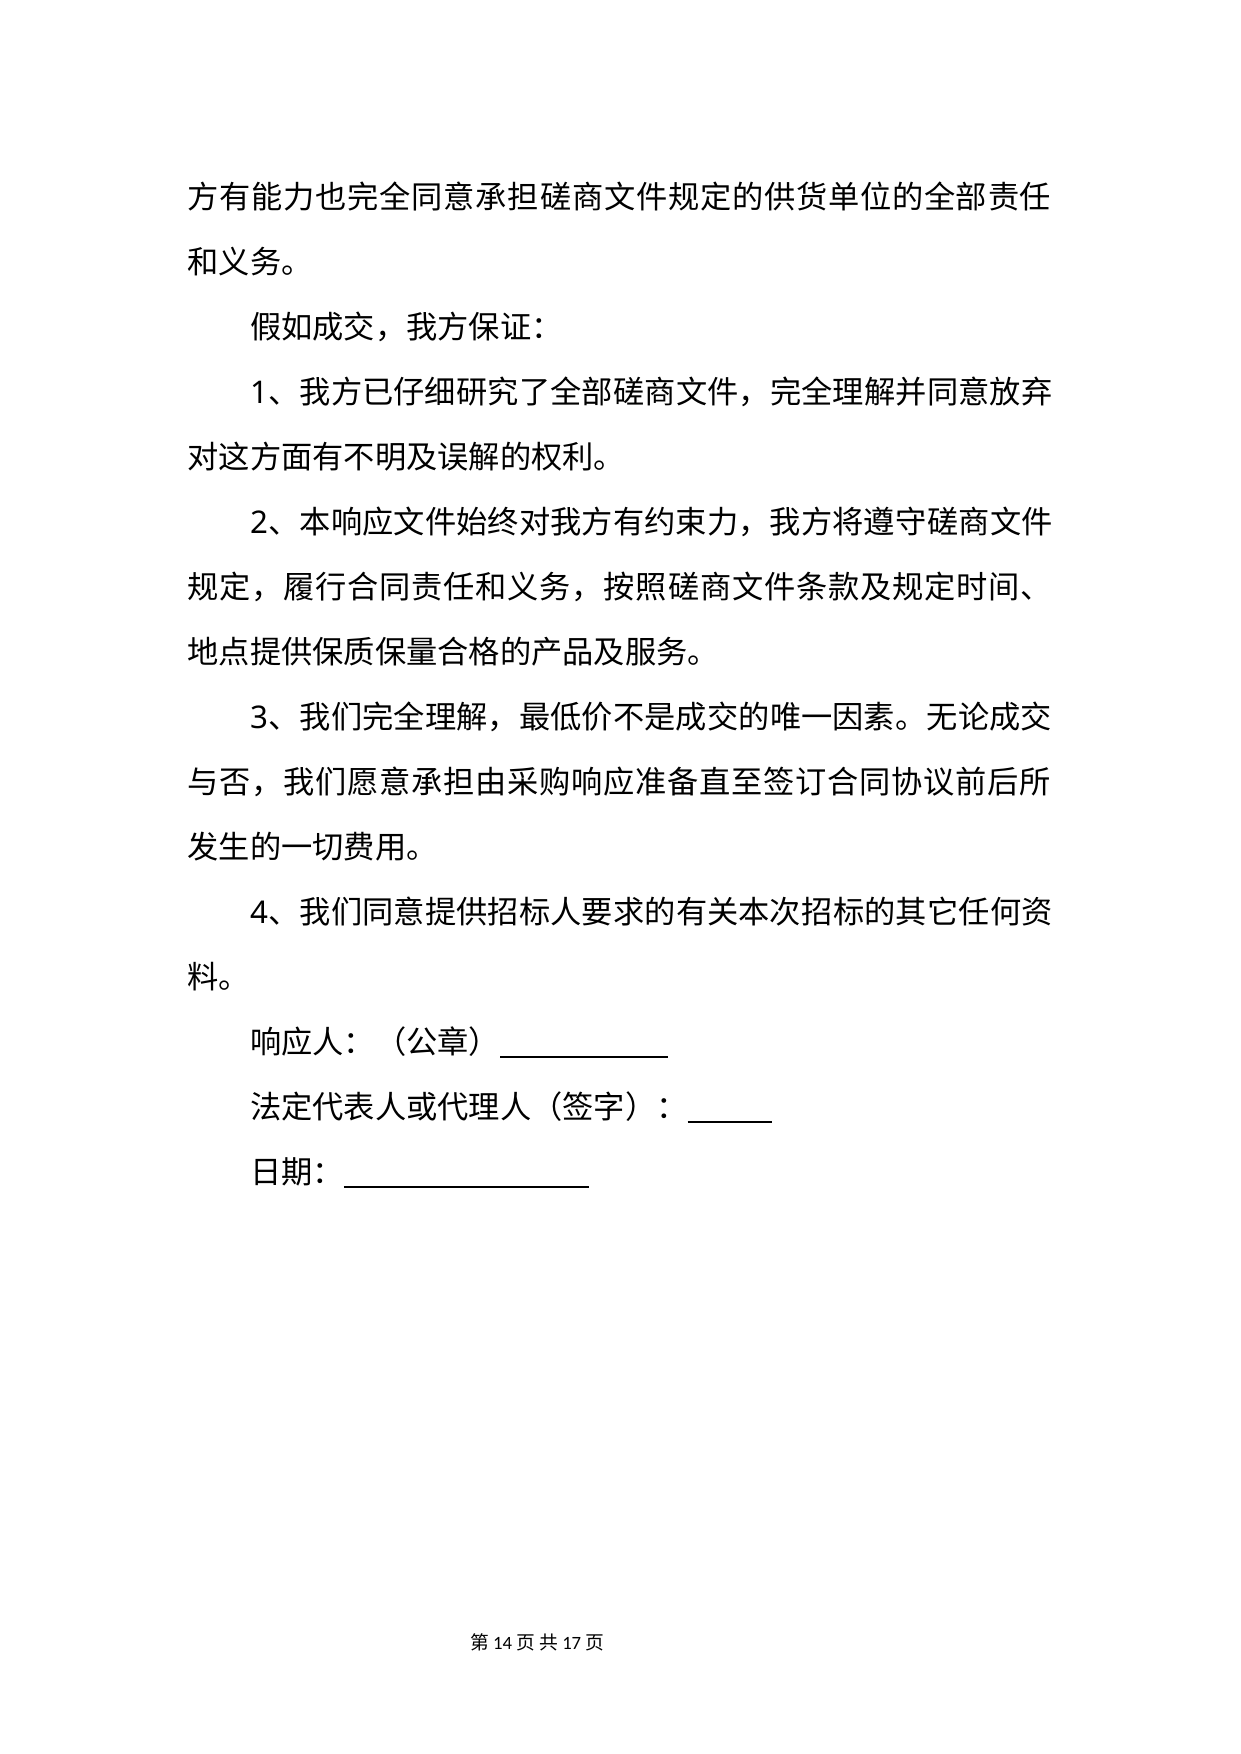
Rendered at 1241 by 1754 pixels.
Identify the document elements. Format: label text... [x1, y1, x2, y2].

text 2、本响应文件始终对我方有约束力，我方将遵守磋商文件规定，履行合同责任和义务，按照磋商文件条款及规定时间、地点提供保质保量合格的产品及服务。 [187, 487, 1053, 682]
text 日期： [187, 1137, 1053, 1202]
text 假如成交，我方保证： [187, 292, 1053, 357]
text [187, 162, 1053, 292]
text 1、我方已仔细研究了全部磋商文件，完全理解并同意放弃对这方面有不明及误解的权利。 [187, 357, 1053, 487]
text 响应人：（公章） [187, 1007, 1053, 1072]
text 法定代表人或代理人（签字）： [187, 1072, 1053, 1137]
text 4、我们同意提供招标人要求的有关本次招标的其它任何资料。 [187, 877, 1053, 1007]
text 3、我们完全理解，最低价不是成交的唯一因素。无论成交与否，我们愿意承担由采购响应准备直至签订合同协议前后所发生的一切费用。 [187, 682, 1053, 877]
